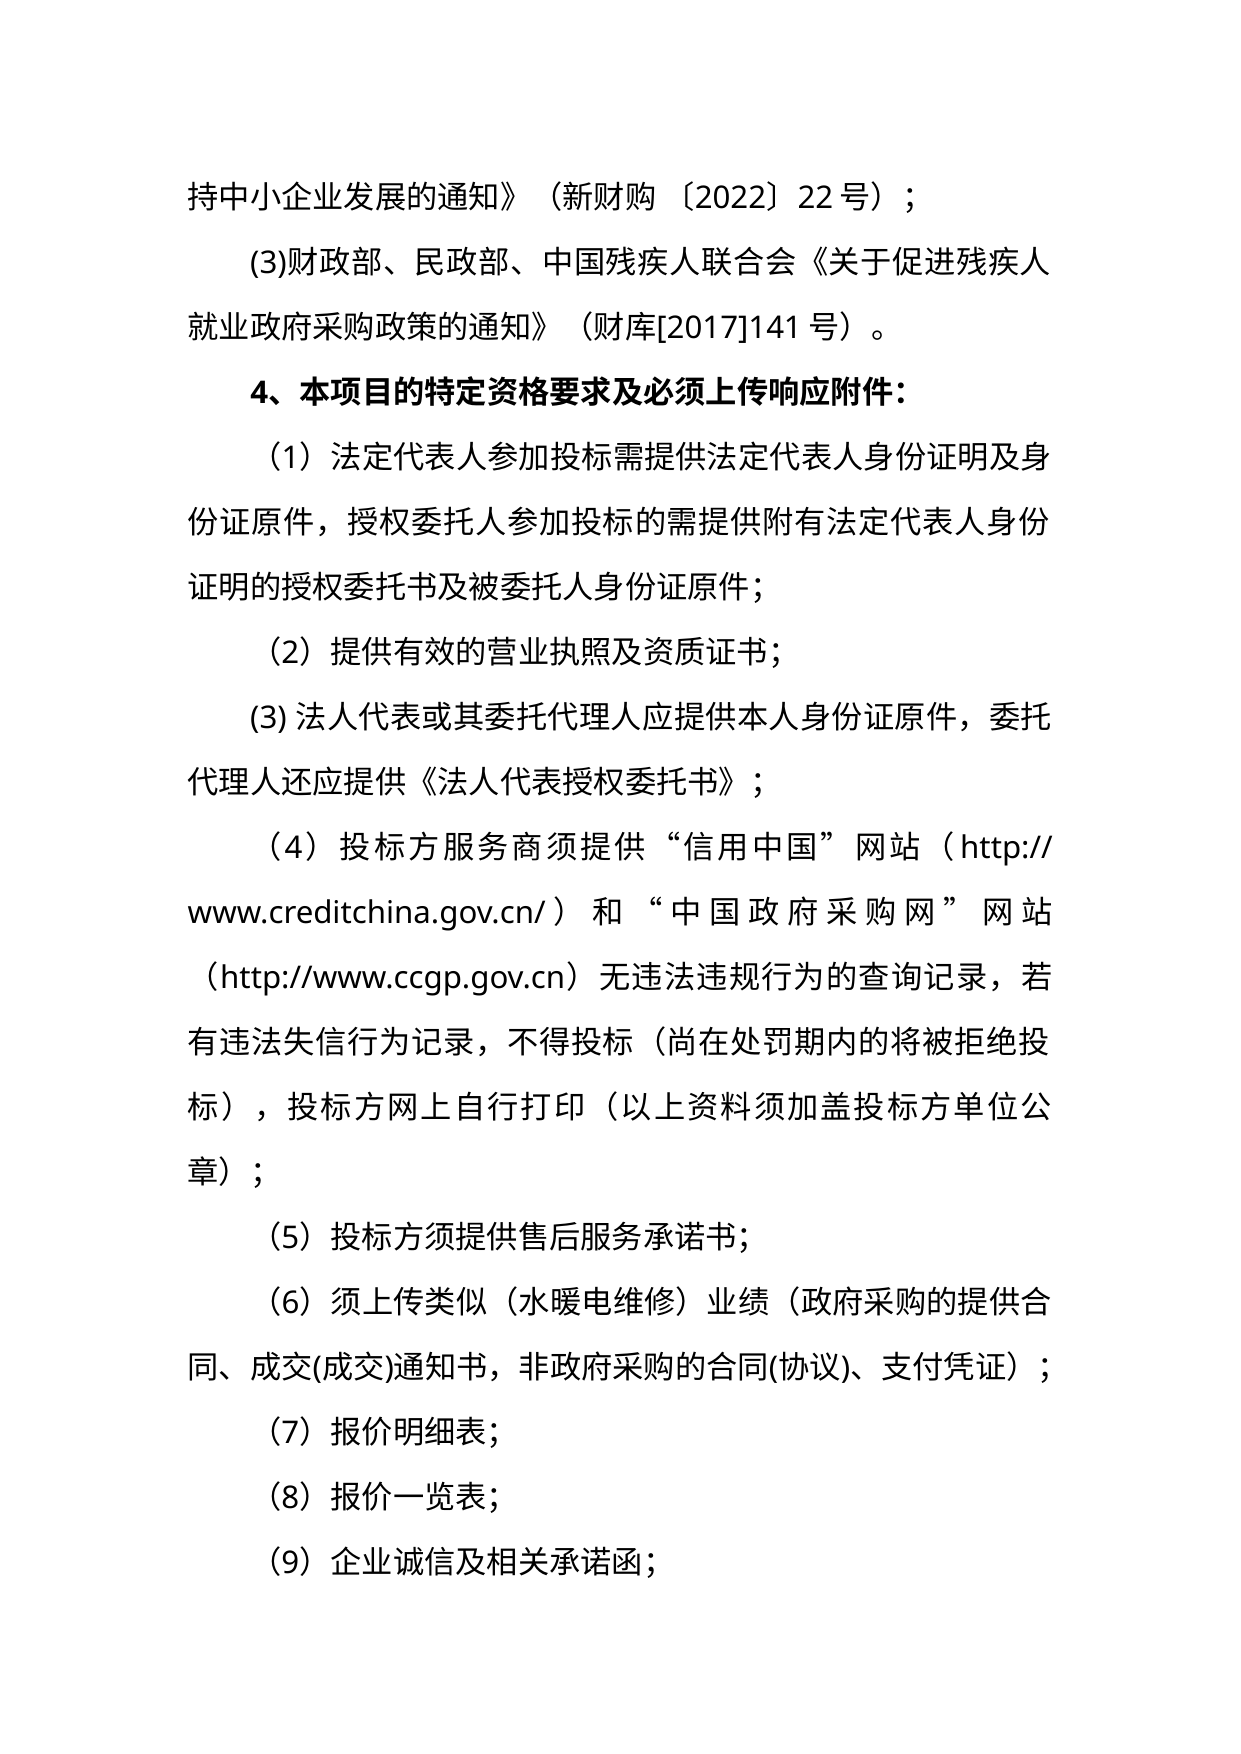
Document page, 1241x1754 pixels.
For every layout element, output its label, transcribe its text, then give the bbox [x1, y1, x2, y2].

text （8）报价一览表； [187, 1462, 1053, 1527]
text （9）企业诚信及相关承诺函； [187, 1527, 1053, 1592]
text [187, 162, 1053, 227]
text （2）提供有效的营业执照及资质证书； [187, 617, 1053, 682]
text （4）投标方服务商须提供“信用中国”网站（http://www.creditchina.gov.cn/）和“中国政府采购网”网站（http://www.ccgp.gov.cn）无违法违规行为的查询记录，若有违法失信行为记录，不得投标（尚在处罚期内的将被拒绝投标），投标方网上自行打印（以上资料须加盖投标方单位公章）； [187, 812, 1053, 1202]
text (3)财政部、民政部、中国残疾人联合会《关于促进残疾人就业政府采购政策的通知》（财库[2017]141号）。 [187, 227, 1053, 357]
text （1）法定代表人参加投标需提供法定代表人身份证明及身份证原件，授权委托人参加投标的需提供附有法定代表人身份证明的授权委托书及被委托人身份证原件； [187, 422, 1053, 617]
text （5）投标方须提供售后服务承诺书； [187, 1202, 1053, 1267]
text （6）须上传类似（水暖电维修）业绩（政府采购的提供合同、成交(成交)通知书，非政府采购的合同(协议)、支付凭证）； [187, 1267, 1053, 1397]
text (3) 法人代表或其委托代理人应提供本人身份证原件，委托代理人还应提供《法人代表授权委托书》； [187, 682, 1053, 812]
text （7）报价明细表； [187, 1397, 1053, 1462]
text 4、本项目的特定资格要求及必须上传响应附件： [187, 357, 1053, 422]
